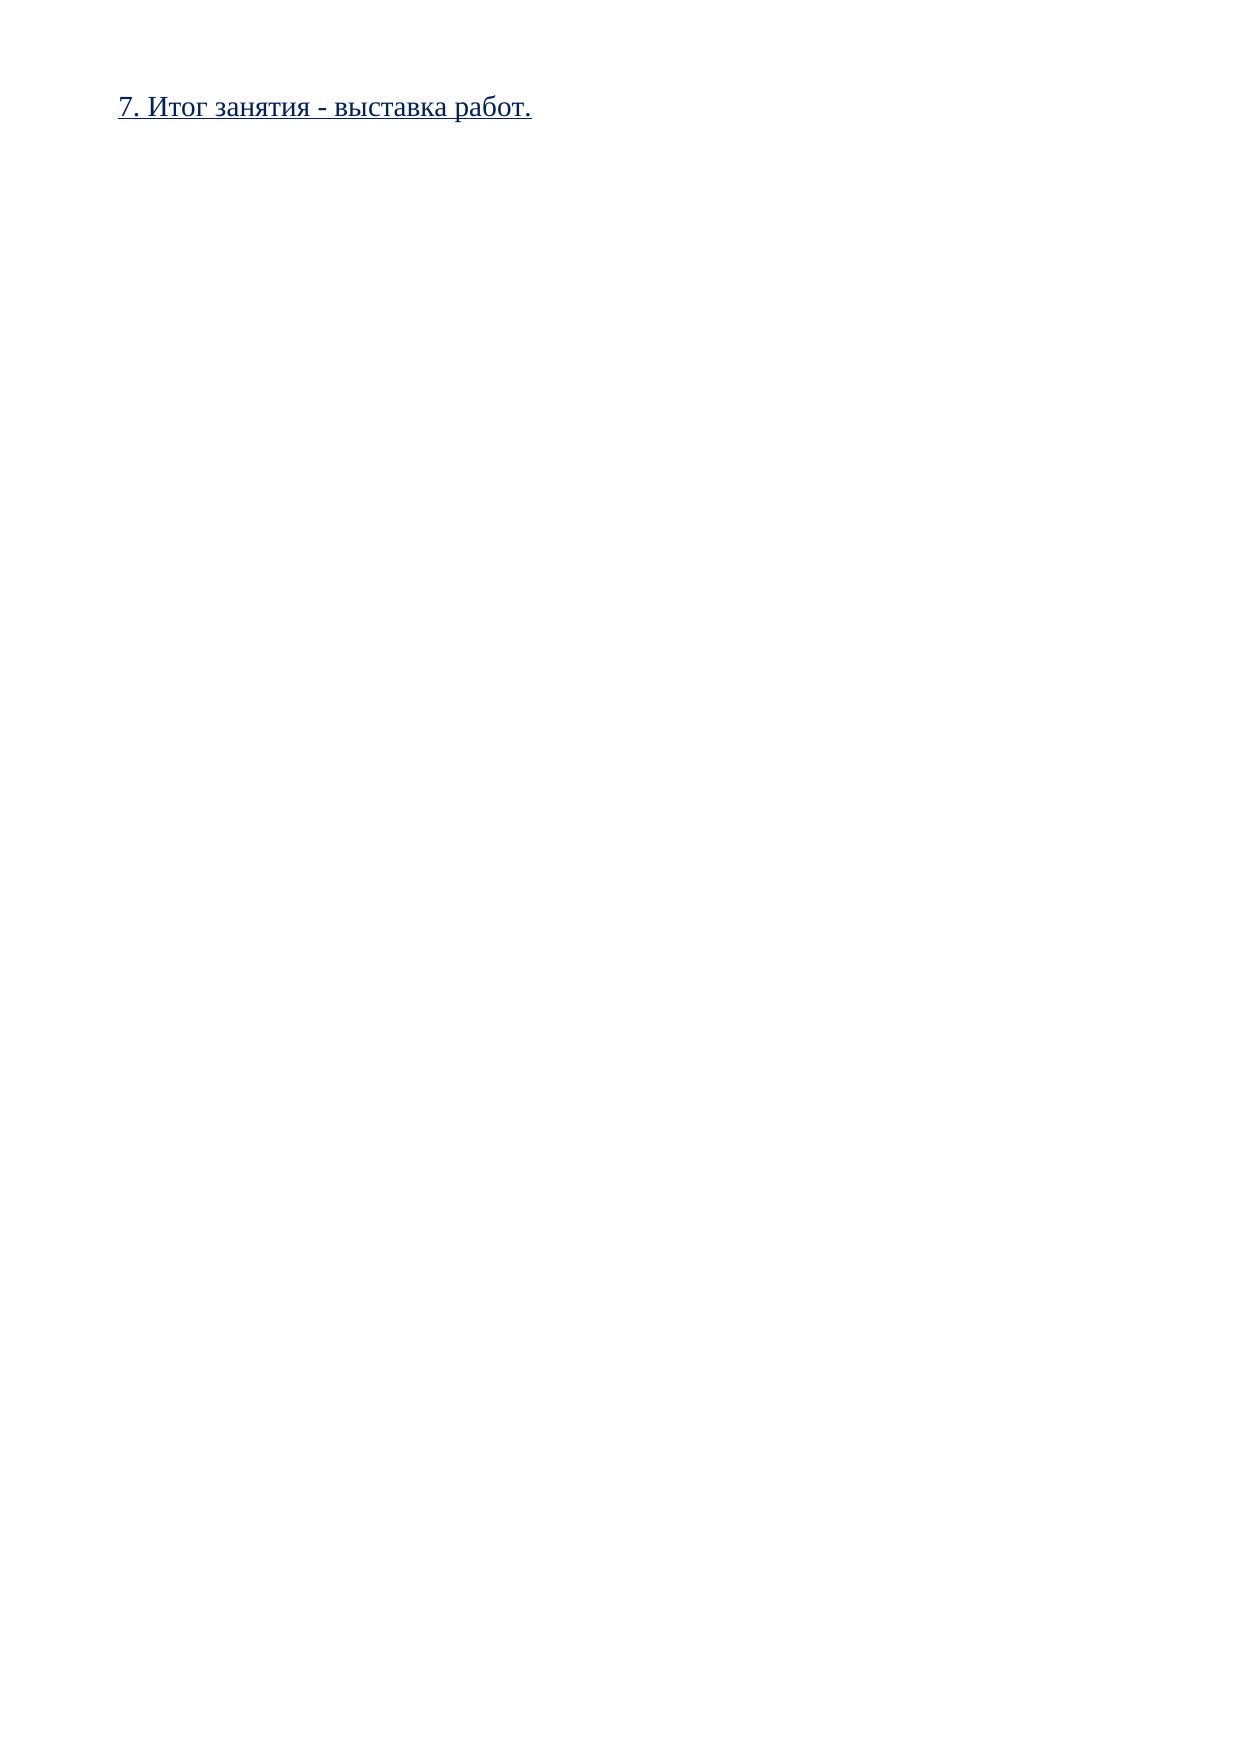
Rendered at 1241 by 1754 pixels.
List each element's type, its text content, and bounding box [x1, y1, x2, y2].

text 7. Итог занятия - выставка работ. [118, 89, 1152, 122]
